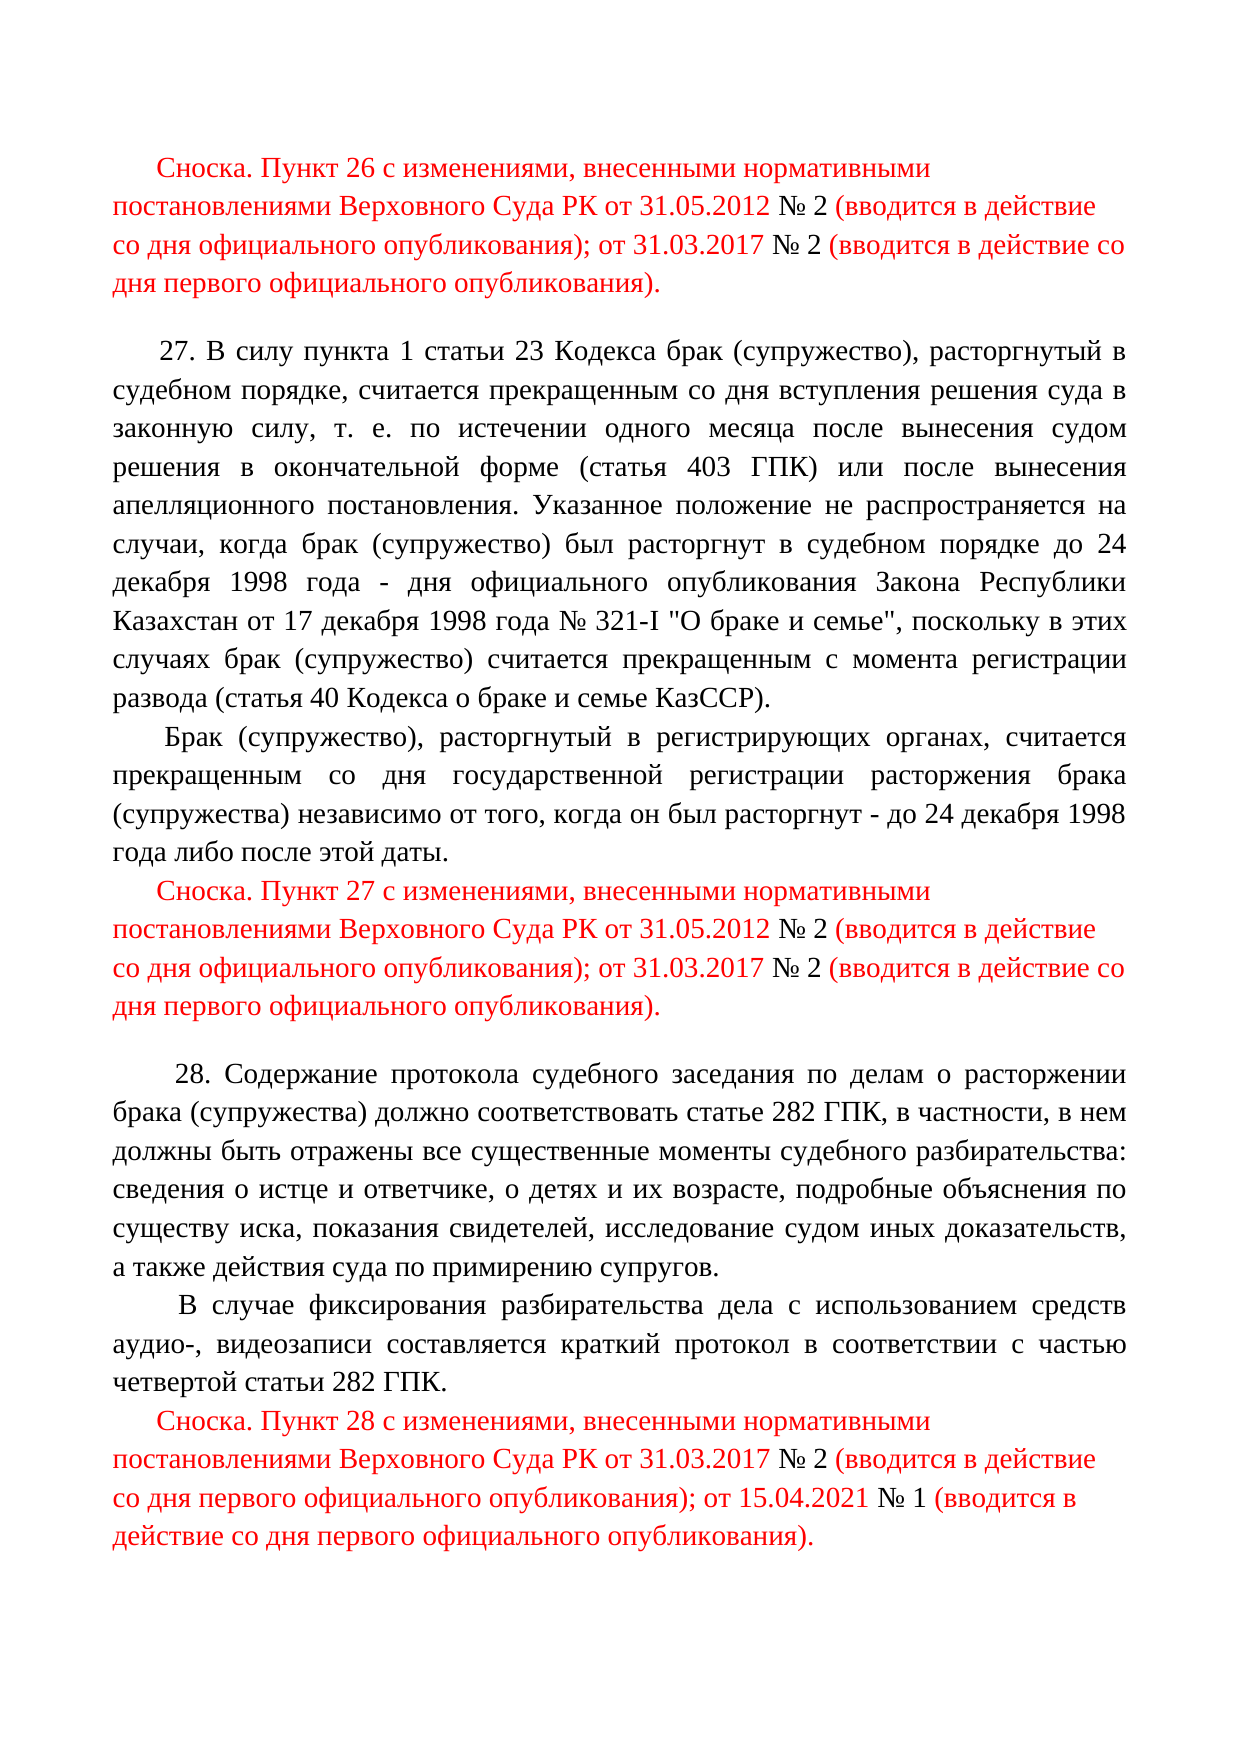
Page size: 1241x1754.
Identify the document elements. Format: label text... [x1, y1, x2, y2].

text Сноска. Пункт 28 с изменениями, внесенными нормативными постановлениями Верховного Суда РК от 31.03.2017 № 2 (вводится в действие со дня первого официального опубликования); от 15.04.2021 № 1 (вводится в действие со дня первого официального опубликования). [112, 1403, 1128, 1582]
text Брак (супружество), расторгнутый в регистрирующих органах, считается прекращенным со дня государственной регистрации расторжения брака (супружества) независимо от того, когда он был расторгнут - до 24 декабря 1998 года либо после этой даты. [112, 719, 1128, 868]
text Сноска. Пункт 26 с изменениями, внесенными нормативными постановлениями Верховного Суда РК от 31.05.2012 № 2 (вводится в действие со дня официального опубликования); от 31.03.2017 № 2 (вводится в действие со дня первого официального опубликования). [112, 150, 1128, 329]
text 27. В силу пункта 1 статьи 23 Кодекса брак (супружество), расторгнутый в судебном порядке, считается прекращенным со дня вступления решения суда в законную силу, т. е. по истечении одного месяца после вынесения судом решения в окончательной форме (статья 403 ГПК) или после вынесения апелляционного постановления. Указанное положение не распространяется на случаи, когда брак (супружество) был расторгнут в судебном порядке до 24 декабря 1998 года - дня официального опубликования Закона Республики Казахстан от 17 декабря 1998 года № 321-I "О браке и семье", поскольку в этих случаях брак (супружество) считается прекращенным с момента регистрации развода (статья 40 Кодекса о браке и семье КазССР). [112, 333, 1128, 714]
text В случае фиксирования разбирательства дела с использованием средств аудио-, видеозаписи составляется краткий протокол в соответствии с частью четвертой статьи 282 ГПК. [112, 1287, 1128, 1398]
text 28. Содержание протокола судебного заседания по делам о расторжении брака (супружества) должно соответствовать статье 282 ГПК, в частности, в нем должны быть отражены все существенные моменты судебного разбирательства: сведения о истце и ответчике, о детях и их возрасте, подробные объяснения по существу иска, показания свидетелей, исследование судом иных доказательств, а также действия суда по примирению супругов. [112, 1056, 1128, 1282]
text Сноска. Пункт 27 с изменениями, внесенными нормативными постановлениями Верховного Суда РК от 31.05.2012 № 2 (вводится в действие со дня официального опубликования); от 31.03.2017 № 2 (вводится в действие со дня первого официального опубликования). [112, 873, 1128, 1052]
